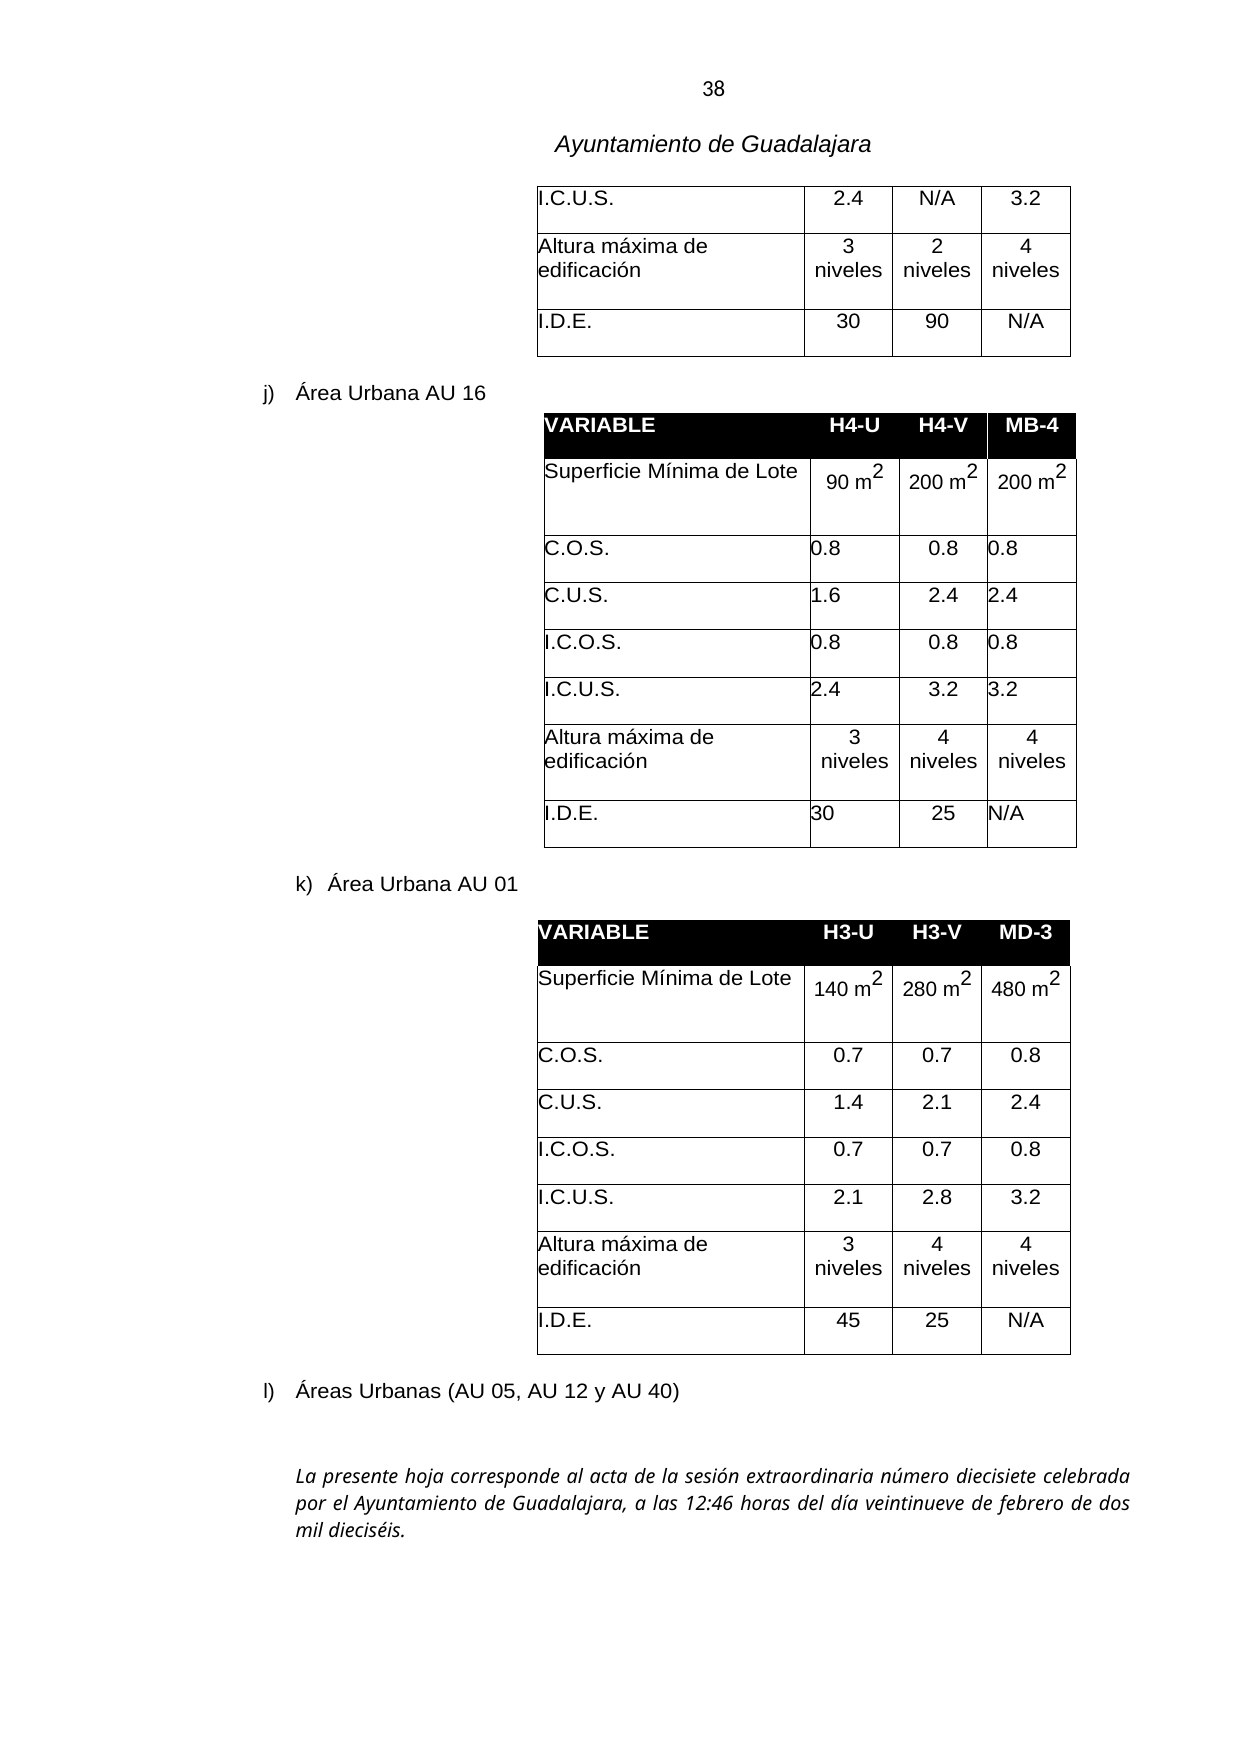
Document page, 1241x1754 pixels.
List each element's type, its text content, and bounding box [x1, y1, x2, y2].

table_header MD-3 [981, 920, 1070, 966]
table_cell 2.4 [900, 583, 987, 629]
table_cell I.D.E. [538, 310, 804, 356]
list Área Urbana AU 16 [263, 381, 1132, 404]
table_cell 1.6 [811, 583, 899, 629]
table_cell 0.7 [805, 1138, 892, 1184]
list Áreas Urbanas (AU 05, AU 12 y AU 40) [263, 1379, 1132, 1403]
table_cell I.D.E. [538, 1308, 804, 1354]
table_cell 1.4 [805, 1090, 892, 1137]
table_cell 280 m2 [893, 966, 981, 1042]
table_cell N/A [982, 310, 1070, 356]
table_header VARIABLE [544, 413, 810, 459]
table_cell 4 niveles [982, 1232, 1070, 1307]
table_cell 3.2 [900, 678, 987, 724]
table_cell I.D.E. [545, 801, 810, 847]
table_cell I.C.U.S. [538, 1185, 804, 1231]
table_cell 0.8 [811, 630, 899, 677]
table_cell Superficie Mínima de Lote [545, 459, 810, 535]
table_cell N/A [893, 187, 981, 233]
table_cell 0.8 [982, 1043, 1070, 1089]
table_cell 2 niveles [893, 234, 981, 308]
table_cell 4 niveles [988, 725, 1076, 799]
table_cell Altura máxima de edificación [545, 725, 810, 799]
table_cell N/A [982, 1308, 1070, 1354]
table_cell 90 m2 [811, 459, 899, 535]
table_cell 0.7 [805, 1043, 892, 1089]
table_cell 3.2 [982, 187, 1070, 233]
table_cell Altura máxima de edificación [538, 234, 804, 308]
table_cell 3 niveles [805, 234, 892, 308]
table_cell 3.2 [982, 1185, 1070, 1231]
table_cell 2.4 [805, 187, 892, 233]
table_cell 3.2 [988, 678, 1076, 724]
table_cell 2.4 [811, 678, 899, 724]
table_cell 2.4 [982, 1090, 1070, 1137]
table_cell 4 niveles [900, 725, 987, 799]
table_cell 200 m2 [988, 459, 1076, 535]
table_cell N/A [988, 801, 1076, 847]
table_cell I.C.U.S. [538, 187, 804, 233]
table_cell 25 [900, 801, 987, 847]
table_cell C.U.S. [545, 583, 810, 629]
table_cell 480 m2 [982, 966, 1070, 1042]
table_cell 0.8 [900, 536, 987, 582]
list Área Urbana AU 01 [295, 872, 1132, 896]
table_header H3-U [804, 920, 893, 966]
table_cell 0.8 [988, 536, 1076, 582]
table_cell C.O.S. [538, 1043, 804, 1089]
table_cell 2.8 [893, 1185, 981, 1231]
table_cell Altura máxima de edificación [538, 1232, 804, 1307]
table_cell 200 m2 [900, 459, 987, 535]
table_header VARIABLE [538, 920, 804, 966]
table_cell 3 niveles [811, 725, 899, 799]
table_cell 45 [805, 1308, 892, 1354]
table_cell 3 niveles [805, 1232, 892, 1307]
table_cell I.C.O.S. [545, 630, 810, 677]
table_cell 30 [805, 310, 892, 356]
table_cell I.C.U.S. [545, 678, 810, 724]
table_cell 4 niveles [982, 234, 1070, 308]
table_header H3-V [893, 920, 981, 966]
table_cell 4 niveles [893, 1232, 981, 1307]
table_cell 25 [893, 1308, 981, 1354]
table_cell 0.8 [811, 536, 899, 582]
table_header H4-V [899, 413, 987, 459]
table_cell Superficie Mínima de Lote [538, 966, 804, 1042]
table_cell 0.8 [982, 1138, 1070, 1184]
table_header MB-4 [988, 413, 1076, 459]
table_cell 90 [893, 310, 981, 356]
table_cell 30 [811, 801, 899, 847]
table_cell 0.7 [893, 1138, 981, 1184]
table_header H4-U [810, 413, 899, 459]
table_cell 0.8 [988, 630, 1076, 677]
table_cell 2.1 [805, 1185, 892, 1231]
table_cell 140 m2 [805, 966, 892, 1042]
table_cell C.U.S. [538, 1090, 804, 1137]
table_cell 2.1 [893, 1090, 981, 1137]
table_cell 2.4 [988, 583, 1076, 629]
table_cell C.O.S. [545, 536, 810, 582]
table_cell 0.8 [900, 630, 987, 677]
table_cell 0.7 [893, 1043, 981, 1089]
table_cell I.C.O.S. [538, 1138, 804, 1184]
